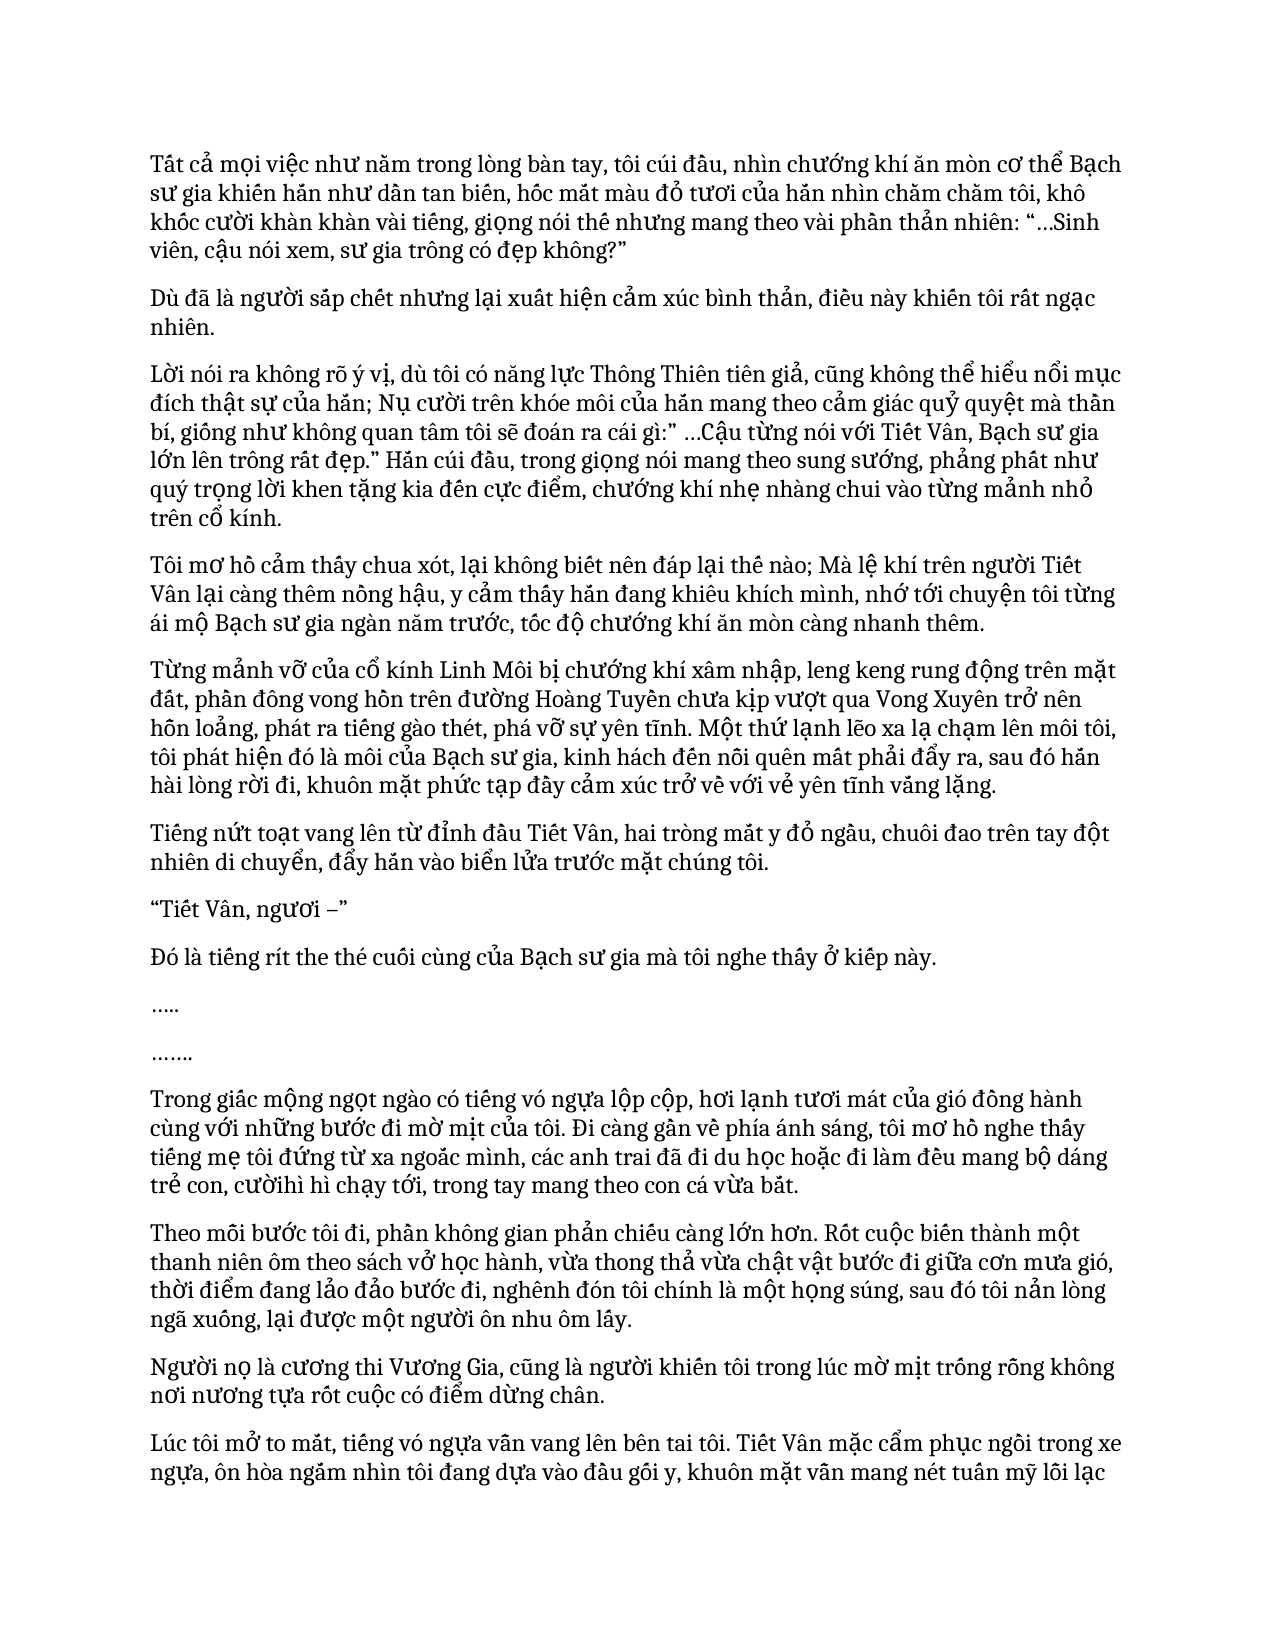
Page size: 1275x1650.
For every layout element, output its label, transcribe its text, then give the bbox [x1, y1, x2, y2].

text “Tiết Vân, ngươi –” [150, 895, 1125, 924]
text Người nọ là cương thi Vương Gia, cũng là người khiến tôi trong lúc mờ mịt trống rỗng không nơi nương tựa rốt cuộc có điểm dừng chân. [150, 1352, 1125, 1410]
text Tiếng nứt toạt vang lên từ đỉnh đầu Tiết Vân, hai tròng mắt y đỏ ngầu, chuôi đao trên tay đột nhiên di chuyển, đẩy hắn vào biển lửa trước mặt chúng tôi. [150, 819, 1125, 876]
text Đó là tiếng rít the thé cuối cùng của Bạch sư gia mà tôi nghe thấy ở kiếp này. [150, 942, 1125, 971]
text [150, 1429, 1125, 1486]
text Từng mảnh vỡ của cổ kính Linh Môi bị chướng khí xâm nhập, leng keng rung động trên mặt đất, phần đông vong hồn trên đường Hoàng Tuyền chưa kịp vượt qua Vong Xuyên trở nên hỗn loảng, phát ra tiếng gào thét, phá vỡ sự yên tĩnh. Một thứ lạnh lẽo xa lạ chạm lên môi tôi, tôi phát hiện đó là môi của Bạch sư gia, kinh hách đến nỗi quên mất phải đẩy ra, sau đó hắn hài lòng rời đi, khuôn mặt phức tạp đầy cảm xúc trở về với vẻ yên tĩnh vắng lặng. [150, 656, 1125, 800]
text Tất cả mọi việc như nằm trong lòng bàn tay, tôi cúi đầu, nhìn chướng khí ăn mòn cơ thể Bạch sư gia khiến hắn như dần tan biến, hốc mắt màu đỏ tươi của hắn nhìn chằm chằm tôi, khô khốc cười khàn khàn vài tiếng, giọng nói thế nhưng mang theo vài phần thản nhiên: “…Sinh viên, cậu nói xem, sư gia trông có đẹp không?” [150, 150, 1125, 265]
text ….. [150, 990, 1125, 1019]
text Dù đã là người sắp chết nhưng lại xuất hiện cảm xúc bình thản, điều này khiến tôi rất ngạc nhiên. [150, 284, 1125, 341]
text Trong giấc mộng ngọt ngào có tiếng vó ngựa lộp cộp, hơi lạnh tươi mát của gió đồng hành cùng với những bước đi mờ mịt của tôi. Đi càng gần về phía ánh sáng, tôi mơ hồ nghe thấy tiếng mẹ tôi đứng từ xa ngoắc mình, các anh trai đã đi du học hoặc đi làm đều mang bộ dáng trẻ con, cườihì hì chạy tới, trong tay mang theo con cá vừa bắt. [150, 1085, 1125, 1200]
text ……. [150, 1037, 1125, 1066]
text Theo mỗi bước tôi đi, phần không gian phản chiếu càng lớn hơn. Rốt cuộc biến thành một thanh niên ôm theo sách vở học hành, vừa thong thả vừa chật vật bước đi giữa cơn mưa gió, thời điểm đang lảo đảo bước đi, nghênh đón tôi chính là một họng súng, sau đó tôi nản lòng ngã xuống, lại được một người ôn nhu ôm lấy. [150, 1219, 1125, 1334]
text Tôi mơ hồ cảm thấy chua xót, lại không biết nên đáp lại thế nào; Mà lệ khí trên người Tiết Vân lại càng thêm nồng hậu, y cảm thấy hắn đang khiêu khích mình, nhớ tới chuyện tôi từng ái mộ Bạch sư gia ngàn năm trước, tốc độ chướng khí ăn mòn càng nhanh thêm. [150, 551, 1125, 637]
text Lời nói ra không rõ ý vị, dù tôi có năng lực Thông Thiên tiên giả, cũng không thể hiểu nổi mục đích thật sự của hắn; Nụ cười trên khóe môi của hắn mang theo cảm giác quỷ quyệt mà thần bí, giống như không quan tâm tôi sẽ đoán ra cái gì:” …Cậu từng nói với Tiết Vân, Bạch sư gia lớn lên trông rất đẹp.” Hắn cúi đầu, trong giọng nói mang theo sung sướng, phảng phất như quý trọng lời khen tặng kia đến cực điểm, chướng khí nhẹ nhàng chui vào từng mảnh nhỏ trên cổ kính. [150, 360, 1125, 532]
